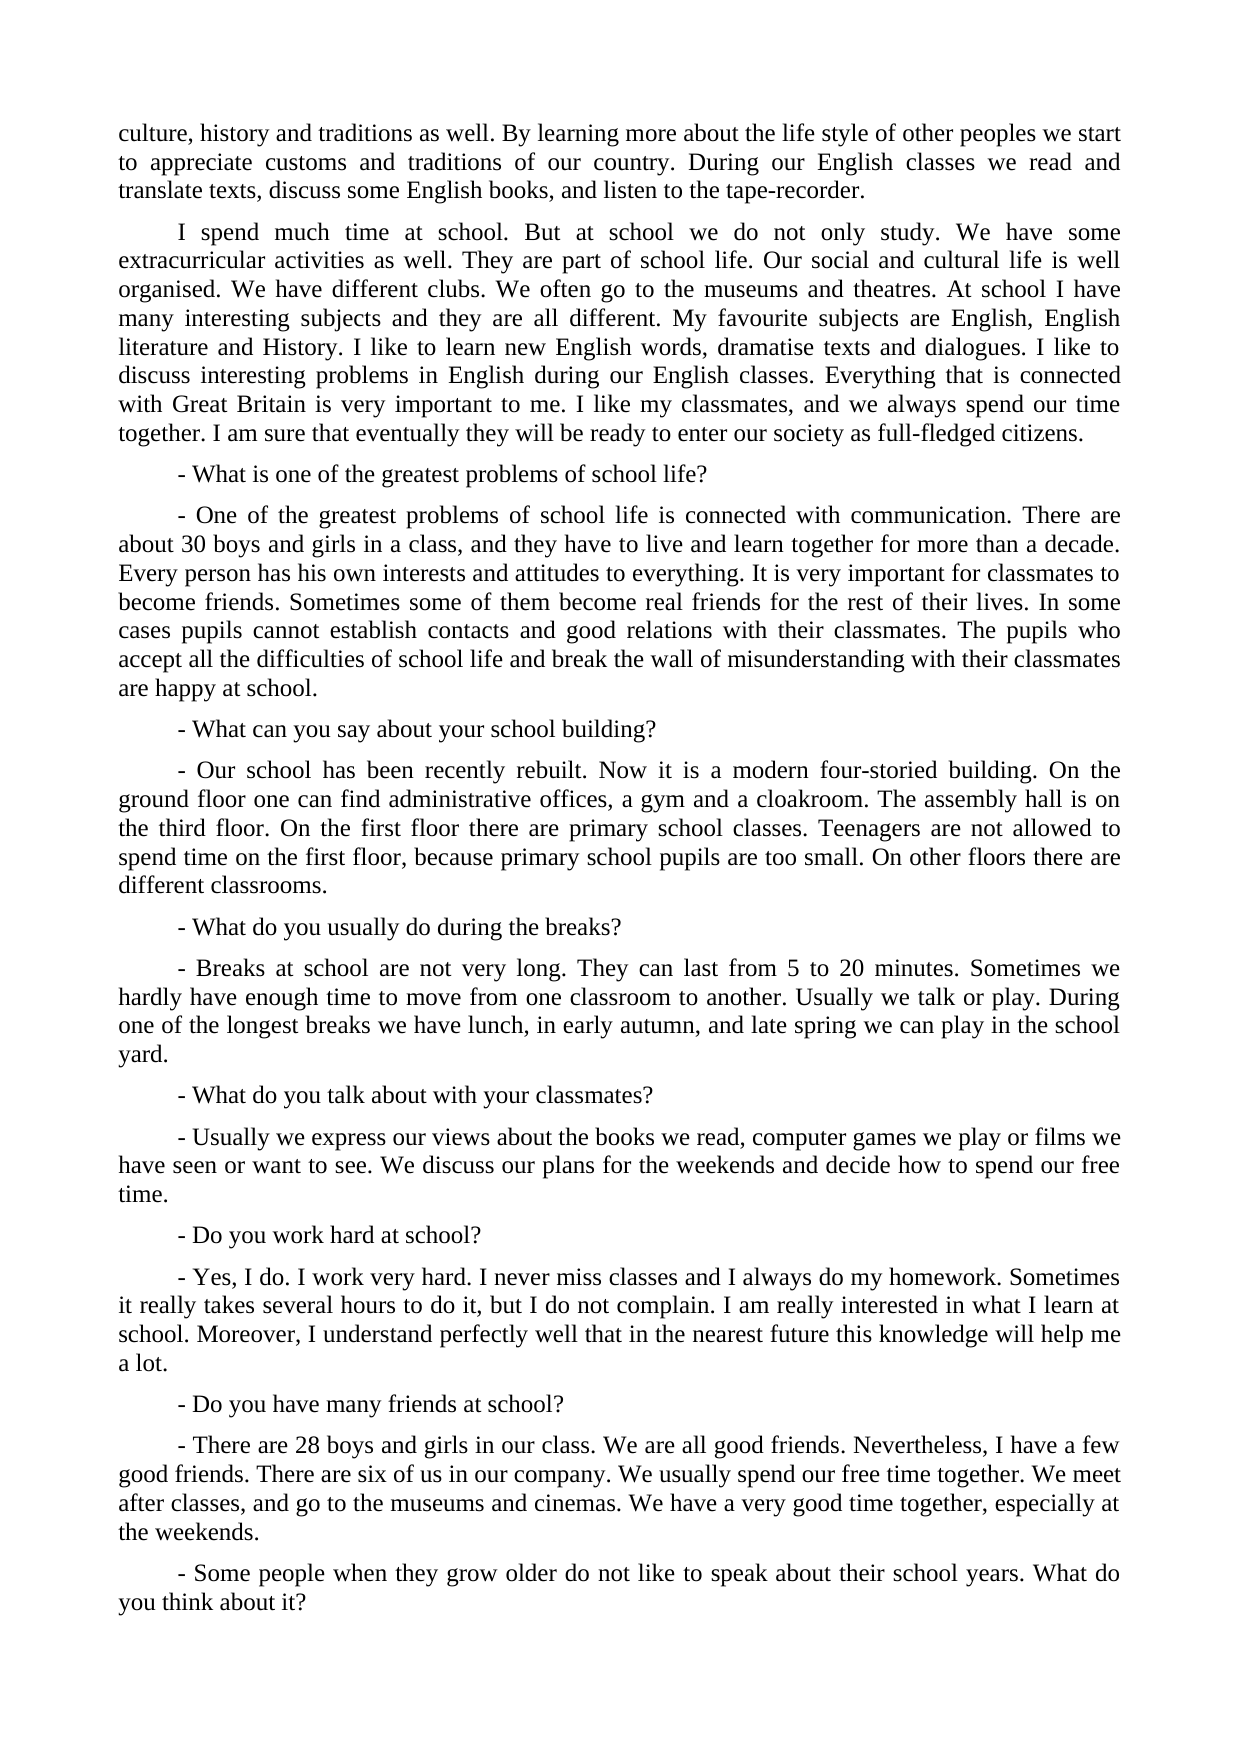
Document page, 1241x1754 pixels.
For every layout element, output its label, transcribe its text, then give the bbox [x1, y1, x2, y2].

text I spend much time at school. But at school we do not only study. We have some extracurricular activities as well. They are part of school life. Our social and cultural life is well organised. We have different clubs. We often go to the museums and theatres. At school I have many interesting subjects and they are all different. My favourite subjects are English, English literature and History. I like to learn new English words, dramatise texts and dialogues. I like to discuss interesting problems in English during our English classes. Everything that is connected with Great Britain is very important to me. I like my classmates, and we always spend our time together. I am sure that eventually they will be ready to enter our society as full-fledged citizens. [118, 217, 1122, 447]
text - Our school has been recently rebuilt. Now it is a modern four-storied building. On the ground floor one can find administrative offices, a gym and a cloakroom. The assembly hall is on the third floor. On the first floor there are primary school classes. Teenagers are not allowed to spend time on the first floor, because primary school pupils are too small. On other floors there are different classrooms. [118, 756, 1122, 899]
text - Do you have many friends at school? [118, 1389, 1122, 1418]
text - One of the greatest problems of school life is connected with communication. There are about 30 boys and girls in a class, and they have to live and learn together for more than a decade. Every person has his own interests and attitudes to everything. It is very important for classmates to become friends. Sometimes some of them become real friends for the rest of their lives. In some cases pupils cannot establish contacts and good relations with their classmates. The pupils who accept all the difficulties of school life and break the wall of misunderstanding with their classmates are happy at school. [118, 501, 1122, 702]
text - Breaks at school are not very long. They can last from 5 to 20 minutes. Sometimes we hardly have enough time to move from one classroom to another. Usually we talk or play. During one of the longest breaks we have lunch, in early autumn, and late spring we can play in the school yard. [118, 953, 1122, 1068]
text - Some people when they grow older do not like to speak about their school years. What do you think about it? [118, 1558, 1122, 1616]
text - What is one of the greatest problems of school life? [118, 459, 1122, 488]
text - Usually we express our views about the books we read, computer games we play or films we have seen or want to see. We discuss our plans for the weekends and decide how to spend our free time. [118, 1122, 1122, 1208]
text - There are 28 boys and girls in our class. We are all good friends. Nevertheless, I have a few good friends. There are six of us in our company. We usually spend our free time together. We meet after classes, and go to the museums and cinemas. We have a very good time together, especially at the weekends. [118, 1431, 1122, 1546]
text - Do you work hard at school? [118, 1221, 1122, 1249]
text - What do you talk about with your classmates? [118, 1081, 1122, 1109]
text - What can you say about your school building? [118, 714, 1122, 743]
text - What do you usually do during the breaks? [118, 912, 1122, 941]
text - Yes, I do. I work very hard. I never miss classes and I always do my homework. Sometimes it really takes several hours to do it, but I do not complain. I am really interested in what I learn at school. Moreover, I understand perfectly well that in the nearest future this knowledge will help me a lot. [118, 1262, 1122, 1377]
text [118, 118, 1122, 204]
